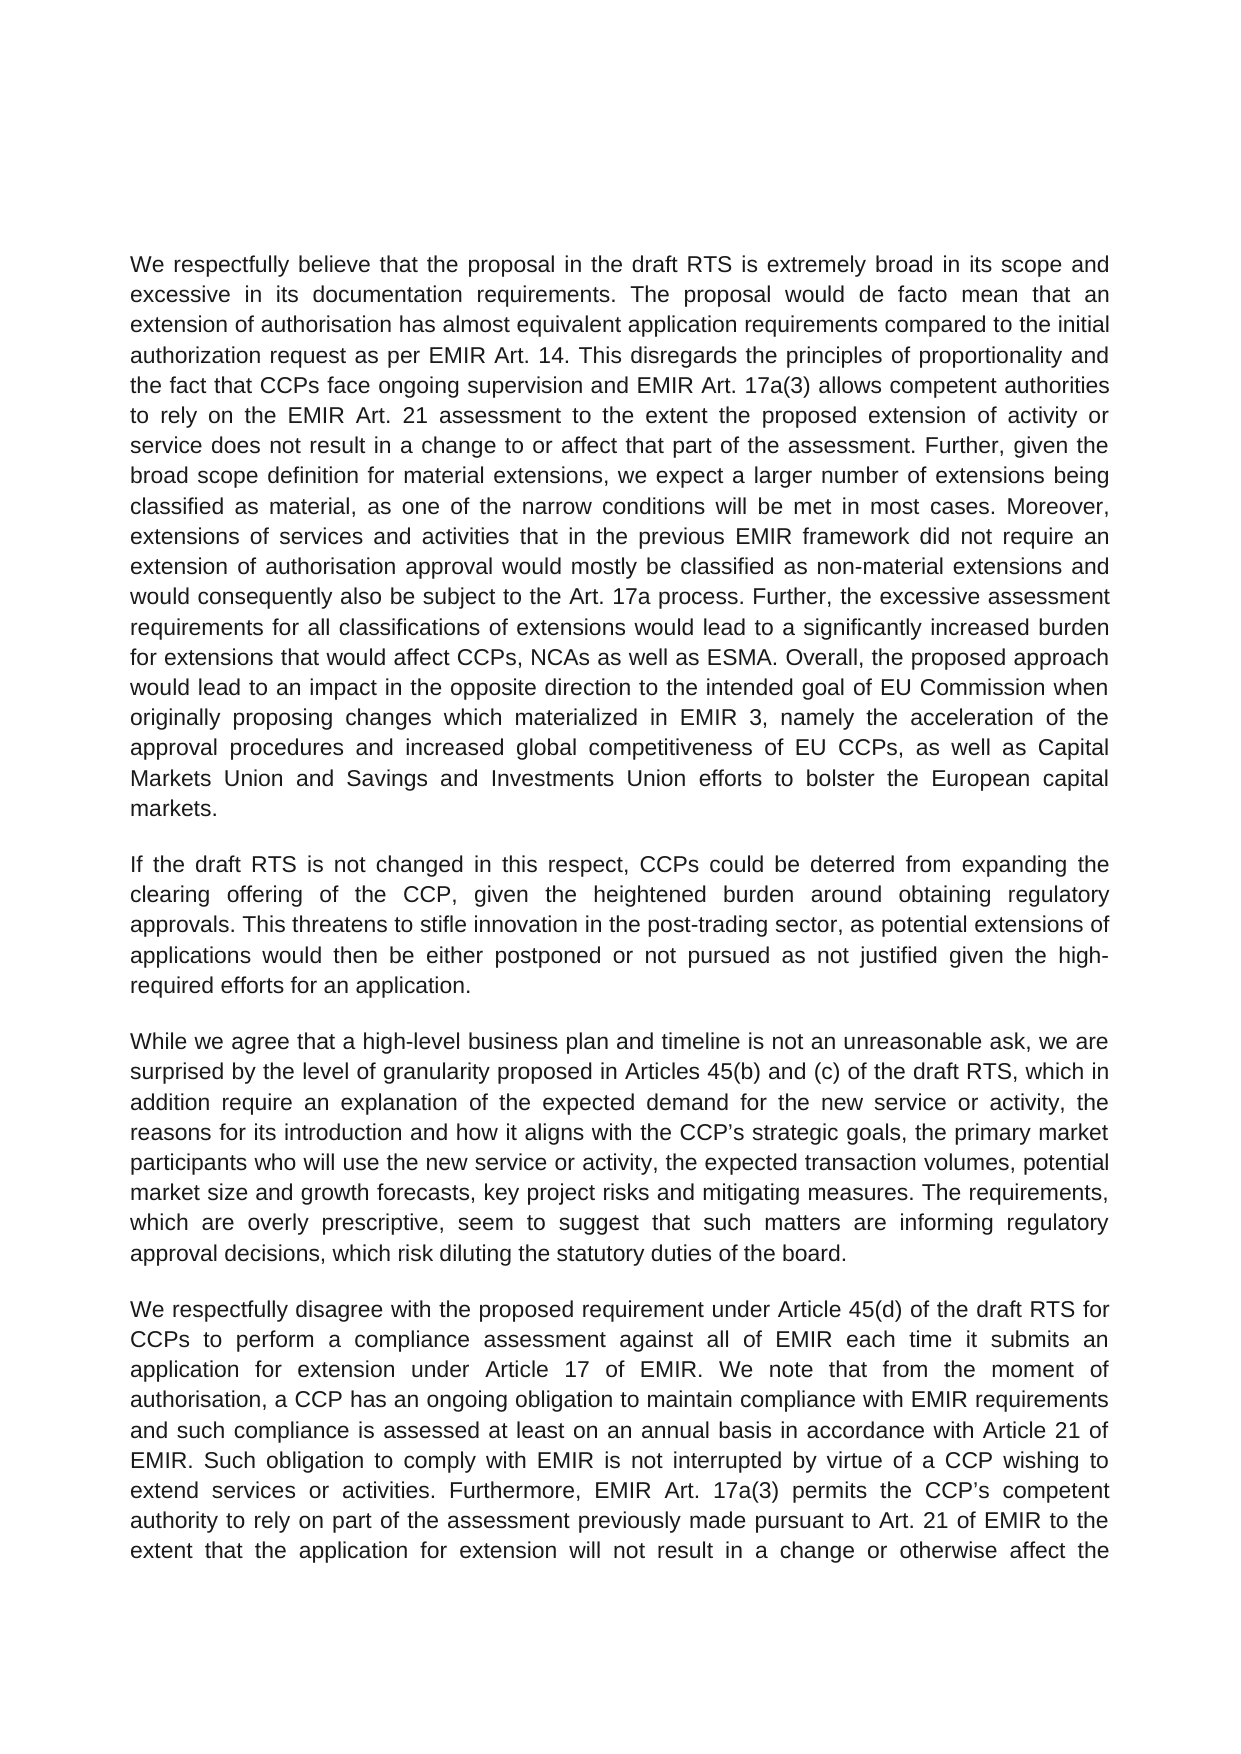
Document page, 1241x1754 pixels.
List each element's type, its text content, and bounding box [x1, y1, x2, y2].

text If the draft RTS is not changed in this respect, CCPs could be deterred from expanding the clearing offering of the CCP, given the heightened burden around obtaining regulatory approvals. This threatens to stifle innovation in the post-trading sector, as potential extensions of applications would then be either postponed or not pursued as not justified given the high-required efforts for an application. [130, 851, 1110, 998]
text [130, 1296, 1110, 1564]
text While we agree that a high-level business plan and timeline is not an unreasonable ask, we are surprised by the level of granularity proposed in Articles 45(b) and (c) of the draft RTS, which in addition require an explanation of the expected demand for the new service or activity, the reasons for its introduction and how it aligns with the CCP’s strategic goals, the primary market participants who will use the new service or activity, the expected transaction volumes, potential market size and growth forecasts, key project risks and mitigating measures. The requirements, which are overly prescriptive, seem to suggest that such matters are informing regulatory approval decisions, which risk diluting the statutory duties of the board. [130, 1028, 1110, 1266]
text We respectfully believe that the proposal in the draft RTS is extremely broad in its scope and excessive in its documentation requirements. The proposal would de facto mean that an extension of authorisation has almost equivalent application requirements compared to the initial authorization request as per EMIR Art. 14. This disregards the principles of proportionality and the fact that CCPs face ongoing supervision and EMIR Art. 17a(3) allows competent authorities to rely on the EMIR Art. 21 assessment to the extent the proposed extension of activity or service does not result in a change to or affect that part of the assessment. Further, given the broad scope definition for material extensions, we expect a larger number of extensions being classified as material, as one of the narrow conditions will be met in most cases. Moreover, extensions of services and activities that in the previous EMIR framework did not require an extension of authorisation approval would mostly be classified as non-material extensions and would consequently also be subject to the Art. 17a process. Further, the excessive assessment requirements for all classifications of extensions would lead to a significantly increased burden for extensions that would affect CCPs, NCAs as well as ESMA. Overall, the proposed approach would lead to an impact in the opposite direction to the intended goal of EU Commission when originally proposing changes which materialized in EMIR 3, namely the acceleration of the approval procedures and increased global competitiveness of EU CCPs, as well as Capital Markets Union and Savings and Investments Union efforts to bolster the European capital markets. [130, 251, 1110, 821]
